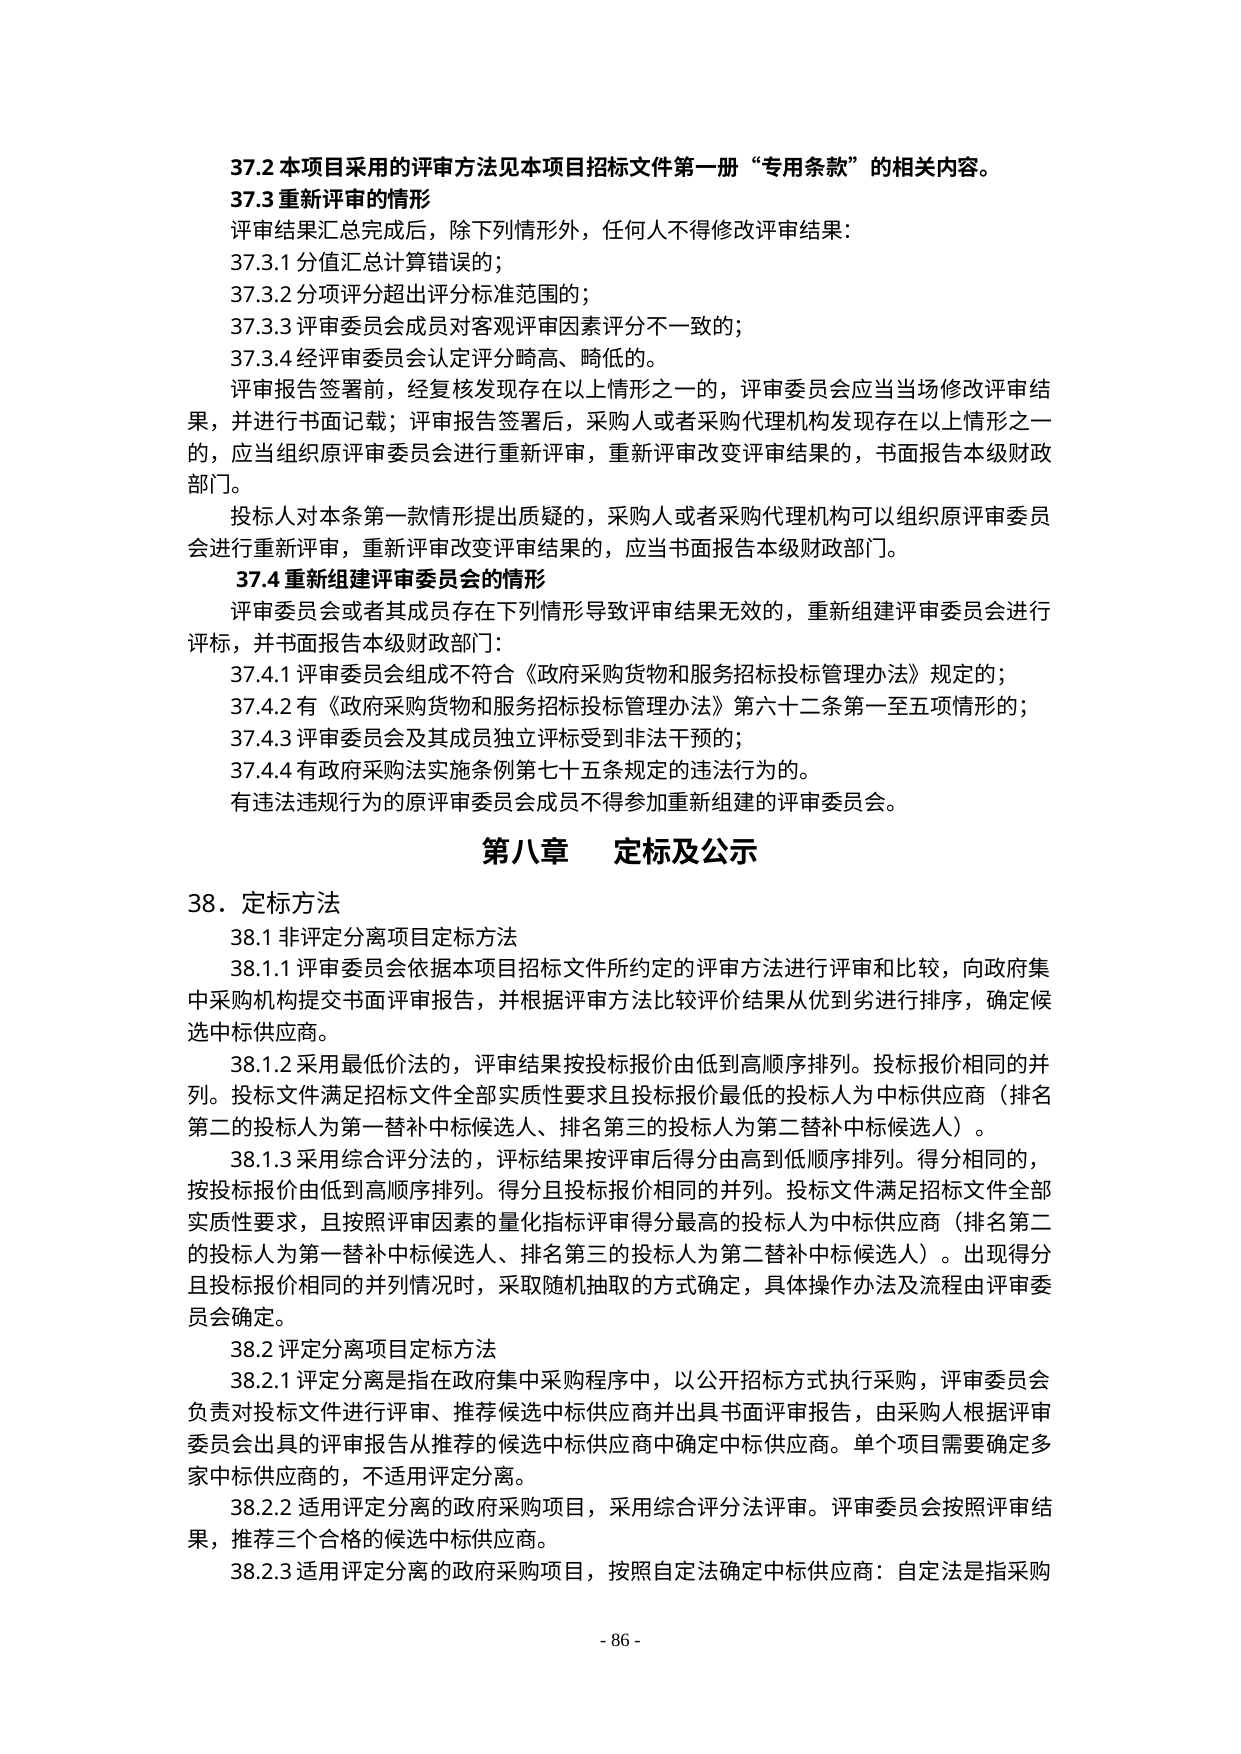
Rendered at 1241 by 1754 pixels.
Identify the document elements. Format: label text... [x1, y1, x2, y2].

text 38.2评定分离项目定标方法 [187, 1332, 1053, 1363]
text 38.1.3采用综合评分法的，评标结果按评审后得分由高到低顺序排列。得分相同的，按投标报价由低到高顺序排列。得分且投标报价相同的并列。投标文件满足招标文件全部实质性要求，且按照评审因素的量化指标评审得分最高的投标人为中标供应商（排名第二的投标人为第一替补中标候选人、排名第三的投标人为第二替补中标候选人）。出现得分且投标报价相同的并列情况时，采取随机抽取的方式确定，具体操作办法及流程由评审委员会确定。 [187, 1142, 1053, 1332]
text 37.2 本项目采用的评审方法见本项目招标文件第一册“专用条款”的相关内容。 [187, 150, 1053, 182]
text 37.3.3评审委员会成员对客观评审因素评分不一致的； [187, 309, 1053, 341]
text 37.3.2分项评分超出评分标准范围的； [187, 277, 1053, 309]
subtitle 定标及公示 [187, 829, 1053, 871]
text 38.2.2 适用评定分离的政府采购项目，采用综合评分法评审。评审委员会按照评审结果，推荐三个合格的候选中标供应商。 [187, 1490, 1053, 1554]
text 37.4.4有政府采购法实施条例第七十五条规定的违法行为的。 [187, 753, 1053, 784]
text 评审结果汇总完成后，除下列情形外，任何人不得修改评审结果： [187, 213, 1053, 245]
text 38.1.1评审委员会依据本项目招标文件所约定的评审方法进行评审和比较，向政府集中采购机构提交书面评审报告，并根据评审方法比较评价结果从优到劣进行排序，确定候选中标供应商。 [187, 951, 1053, 1047]
text 37.4.3评审委员会及其成员独立评标受到非法干预的； [187, 721, 1053, 753]
text 37.3.1分值汇总计算错误的； [187, 245, 1053, 277]
text 37.4.1评审委员会组成不符合《政府采购货物和服务招标投标管理办法》规定的； [187, 657, 1053, 689]
text 有违法违规行为的原评审委员会成员不得参加重新组建的评审委员会。 [187, 784, 1053, 816]
text 38.1.2采用最低价法的，评审结果按投标报价由低到高顺序排列。投标报价相同的并列。投标文件满足招标文件全部实质性要求且投标报价最低的投标人为中标供应商（排名第二的投标人为第一替补中标候选人、排名第三的投标人为第二替补中标候选人）。 [187, 1047, 1053, 1142]
text 37.3.4经评审委员会认定评分畸高、畸低的。 [187, 341, 1053, 372]
text 38．定标方法 [187, 883, 1053, 920]
text 38.1非评定分离项目定标方法 [187, 920, 1053, 951]
text 38.2.1评定分离是指在政府集中采购程序中，以公开招标方式执行采购，评审委员会负责对投标文件进行评审、推荐候选中标供应商并出具书面评审报告，由采购人根据评审委员会出具的评审报告从推荐的候选中标供应商中确定中标供应商。单个项目需要确定多家中标供应商的，不适用评定分离。 [187, 1363, 1053, 1490]
text 37.3重新评审的情形 [187, 182, 1053, 213]
text 评审委员会或者其成员存在下列情形导致评审结果无效的，重新组建评审委员会进行评标，并书面报告本级财政部门： [187, 594, 1053, 657]
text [187, 1554, 1053, 1586]
text 评审报告签署前，经复核发现存在以上情形之一的，评审委员会应当当场修改评审结果，并进行书面记载；评审报告签署后，采购人或者采购代理机构发现存在以上情形之一的，应当组织原评审委员会进行重新评审，重新评审改变评审结果的，书面报告本级财政部门。 [187, 372, 1053, 499]
text 37.4.2有《政府采购货物和服务招标投标管理办法》第六十二条第一至五项情形的； [187, 689, 1053, 721]
text 投标人对本条第一款情形提出质疑的，采购人或者采购代理机构可以组织原评审委员会进行重新评审，重新评审改变评审结果的，应当书面报告本级财政部门。 [187, 499, 1053, 562]
text 37.4重新组建评审委员会的情形 [187, 562, 1053, 594]
